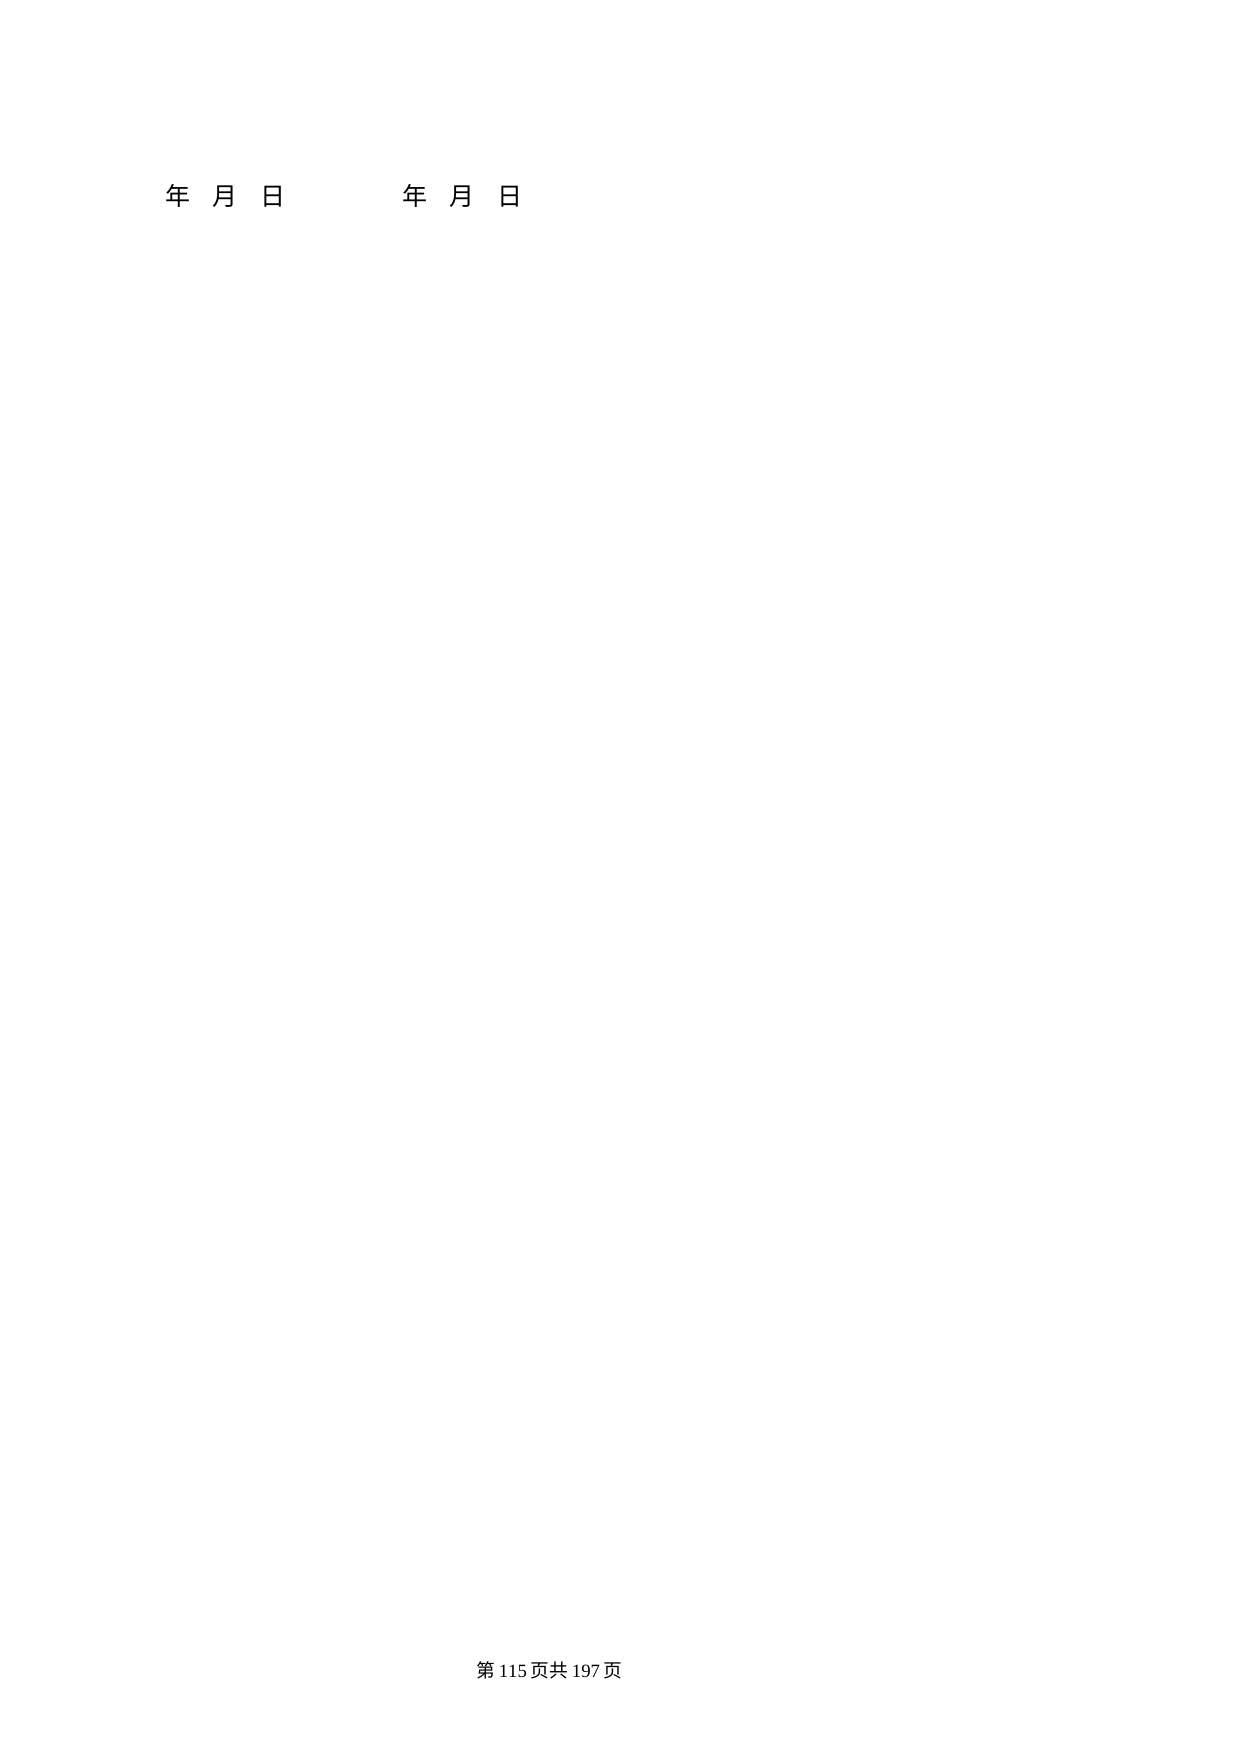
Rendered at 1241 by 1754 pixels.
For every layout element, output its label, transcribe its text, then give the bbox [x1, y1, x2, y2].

text 年 月 日 年 月 日 [165, 162, 1087, 227]
